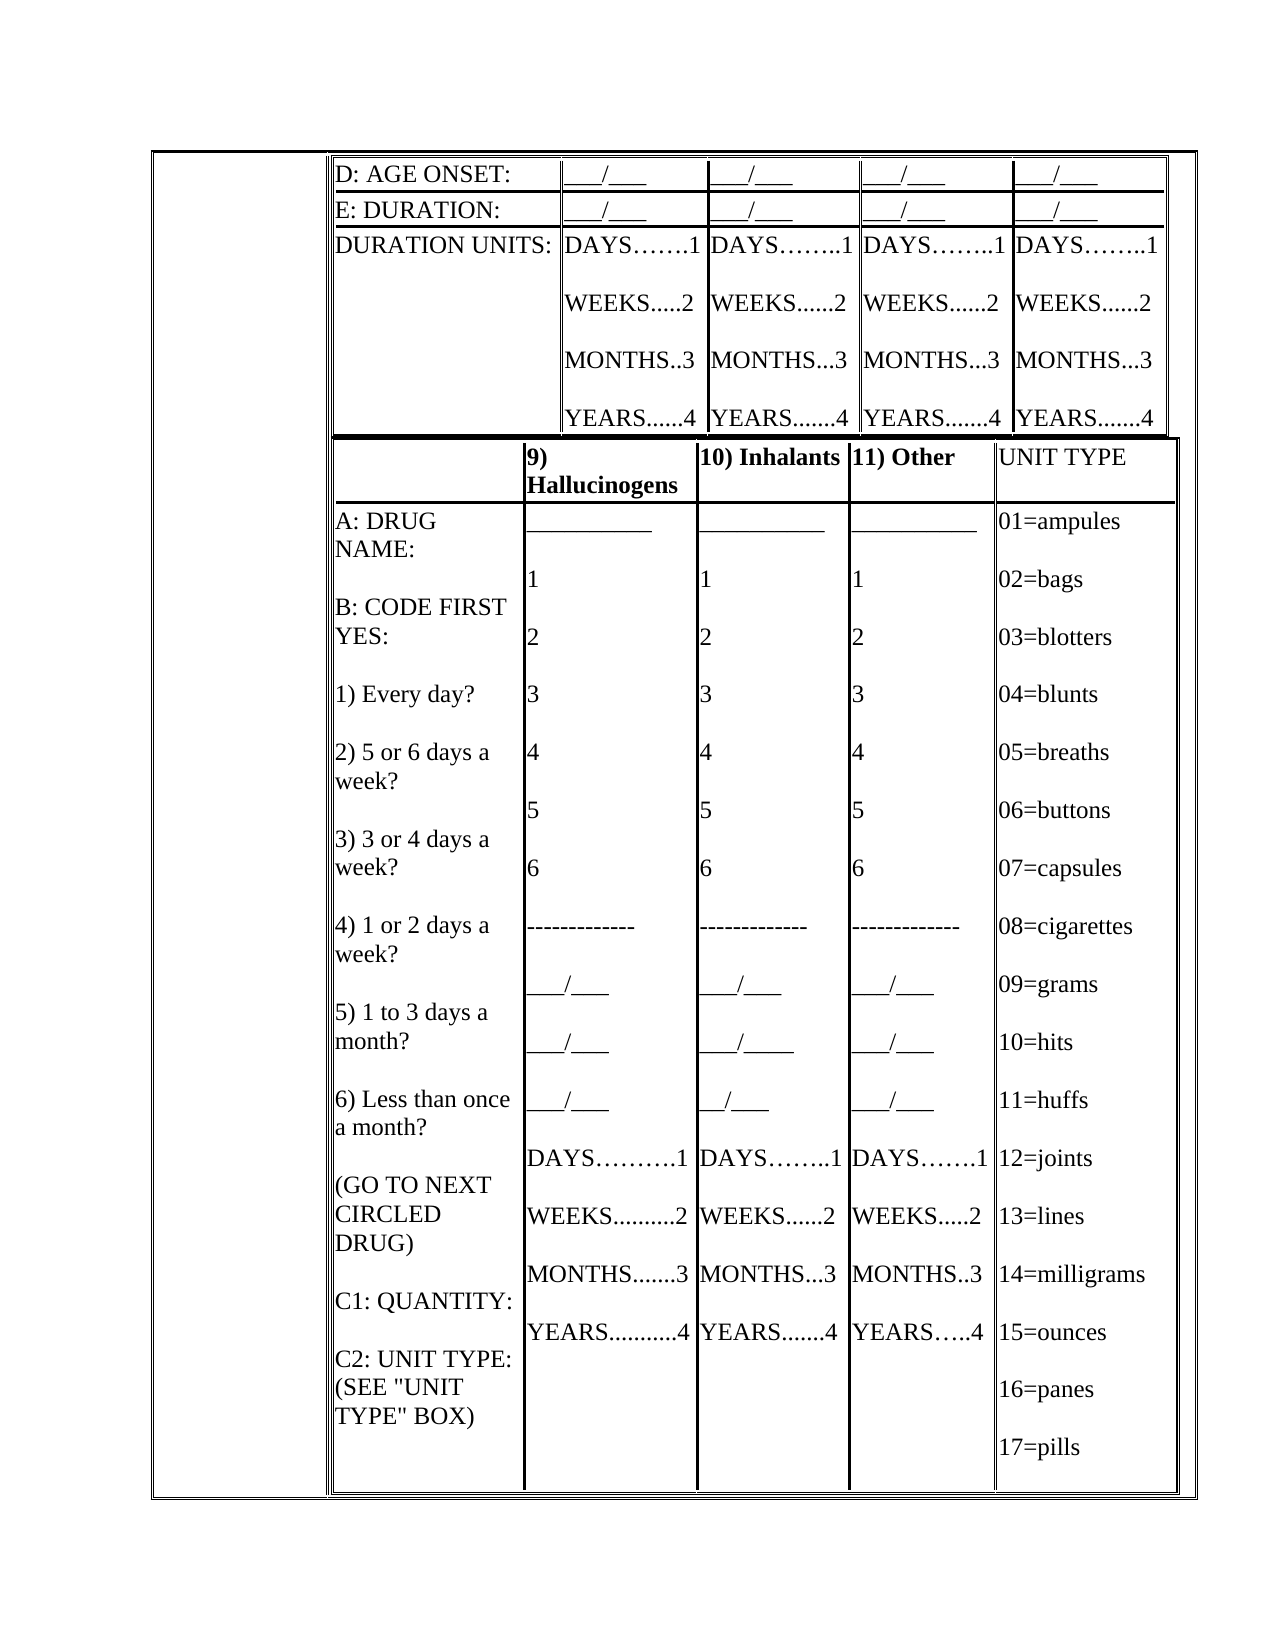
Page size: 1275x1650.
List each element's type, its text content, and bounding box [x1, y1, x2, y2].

table_cell Protocol: [154, 153, 328, 1497]
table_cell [328, 153, 1195, 1497]
